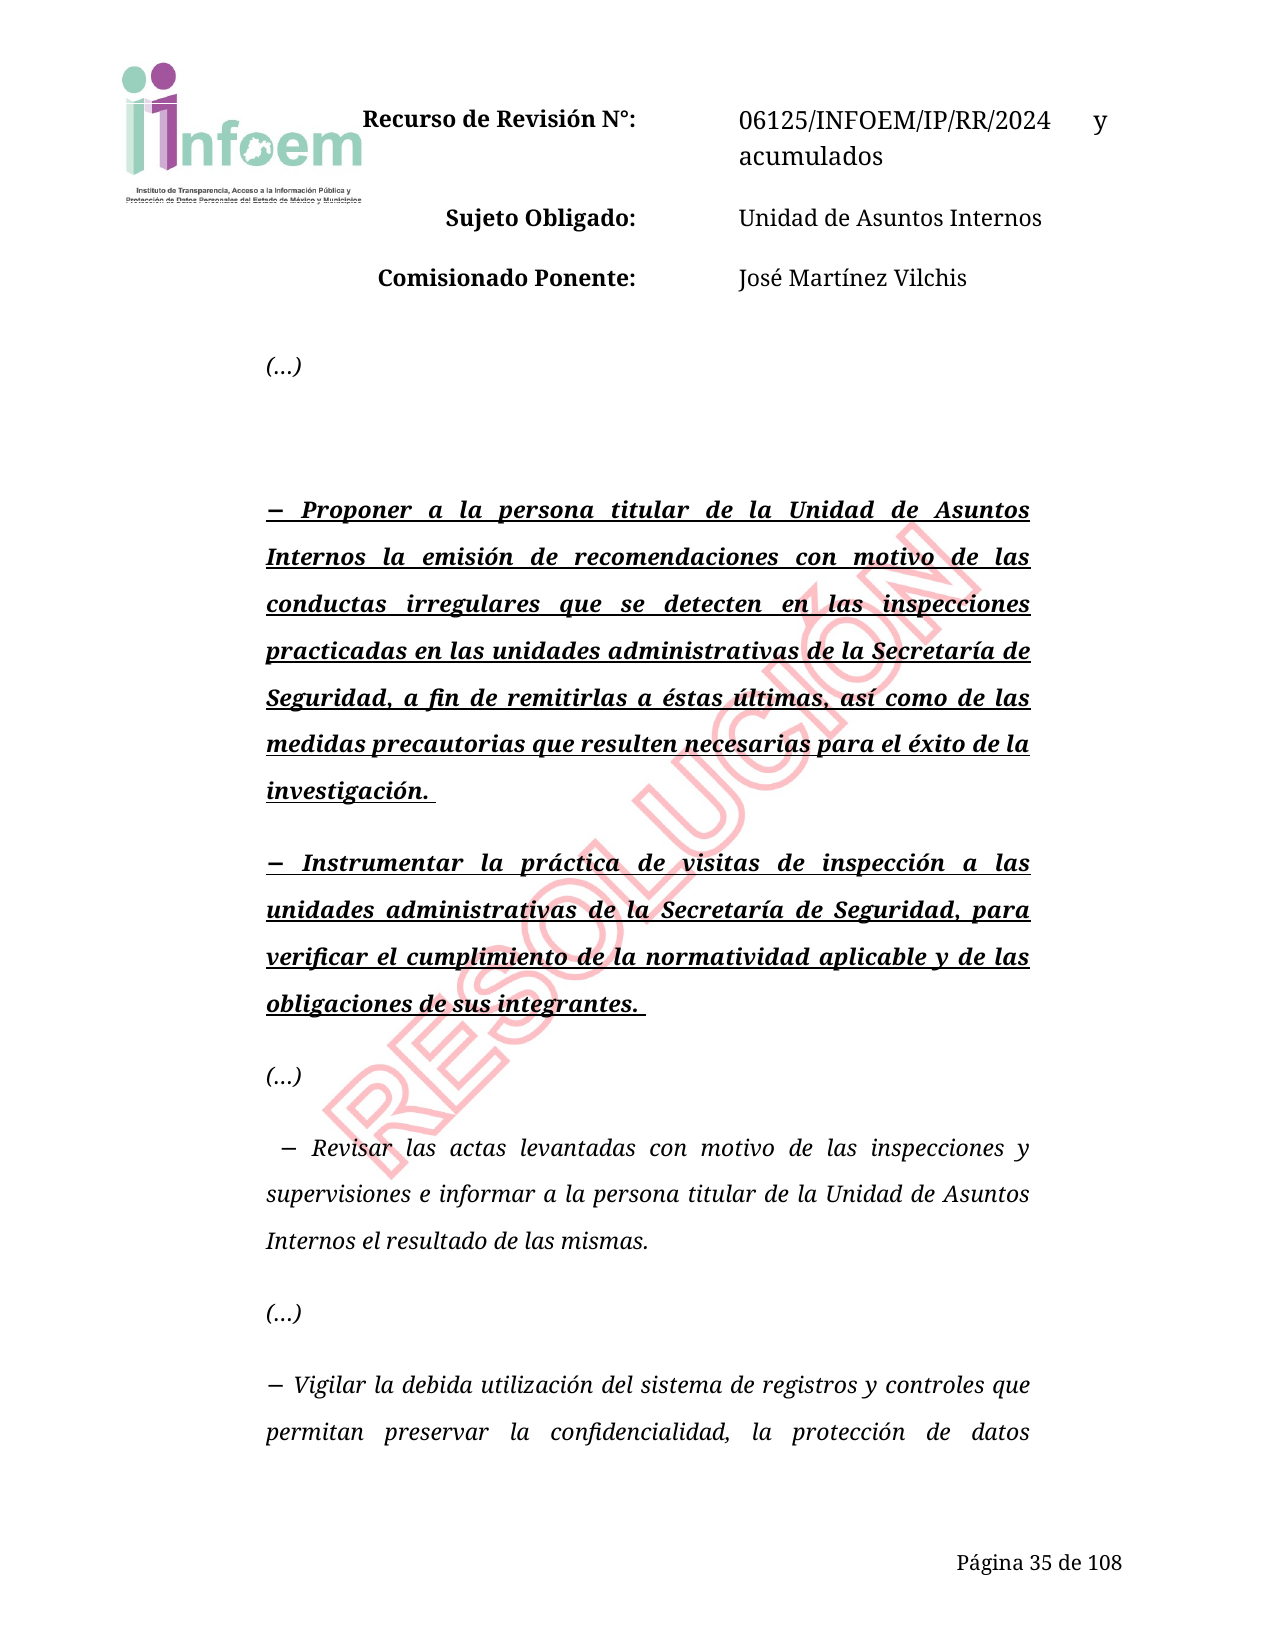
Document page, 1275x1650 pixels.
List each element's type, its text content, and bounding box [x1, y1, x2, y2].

text (…) [266, 1060, 1033, 1091]
text (…) [266, 350, 1033, 382]
text (…) [266, 1297, 1033, 1328]
picture [3, 2, 1268, 1650]
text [266, 1369, 1033, 1447]
text − Proponer a la persona titular de la Unidad de Asuntos Internos la emisión de recomendaciones con motivo de las conductas irregulares que se detecten en las inspecciones practicadas en las unidades administrativas de la Secretaría de Seguridad, a fin de remitirlas a éstas últimas, así como de las medidas precautorias que resulten necesarias para el éxito de la investigación. [266, 494, 1033, 807]
text − Revisar las actas levantadas con motivo de las inspecciones y supervisiones e informar a la persona titular de la Unidad de Asuntos Internos el resultado de las mismas. [266, 1132, 1033, 1257]
text − Instrumentar la práctica de visitas de inspección a las unidades administrativas de la Secretaría de Seguridad, para verificar el cumplimiento de la normatividad aplicable y de las obligaciones de sus integrantes. [266, 847, 1033, 1019]
